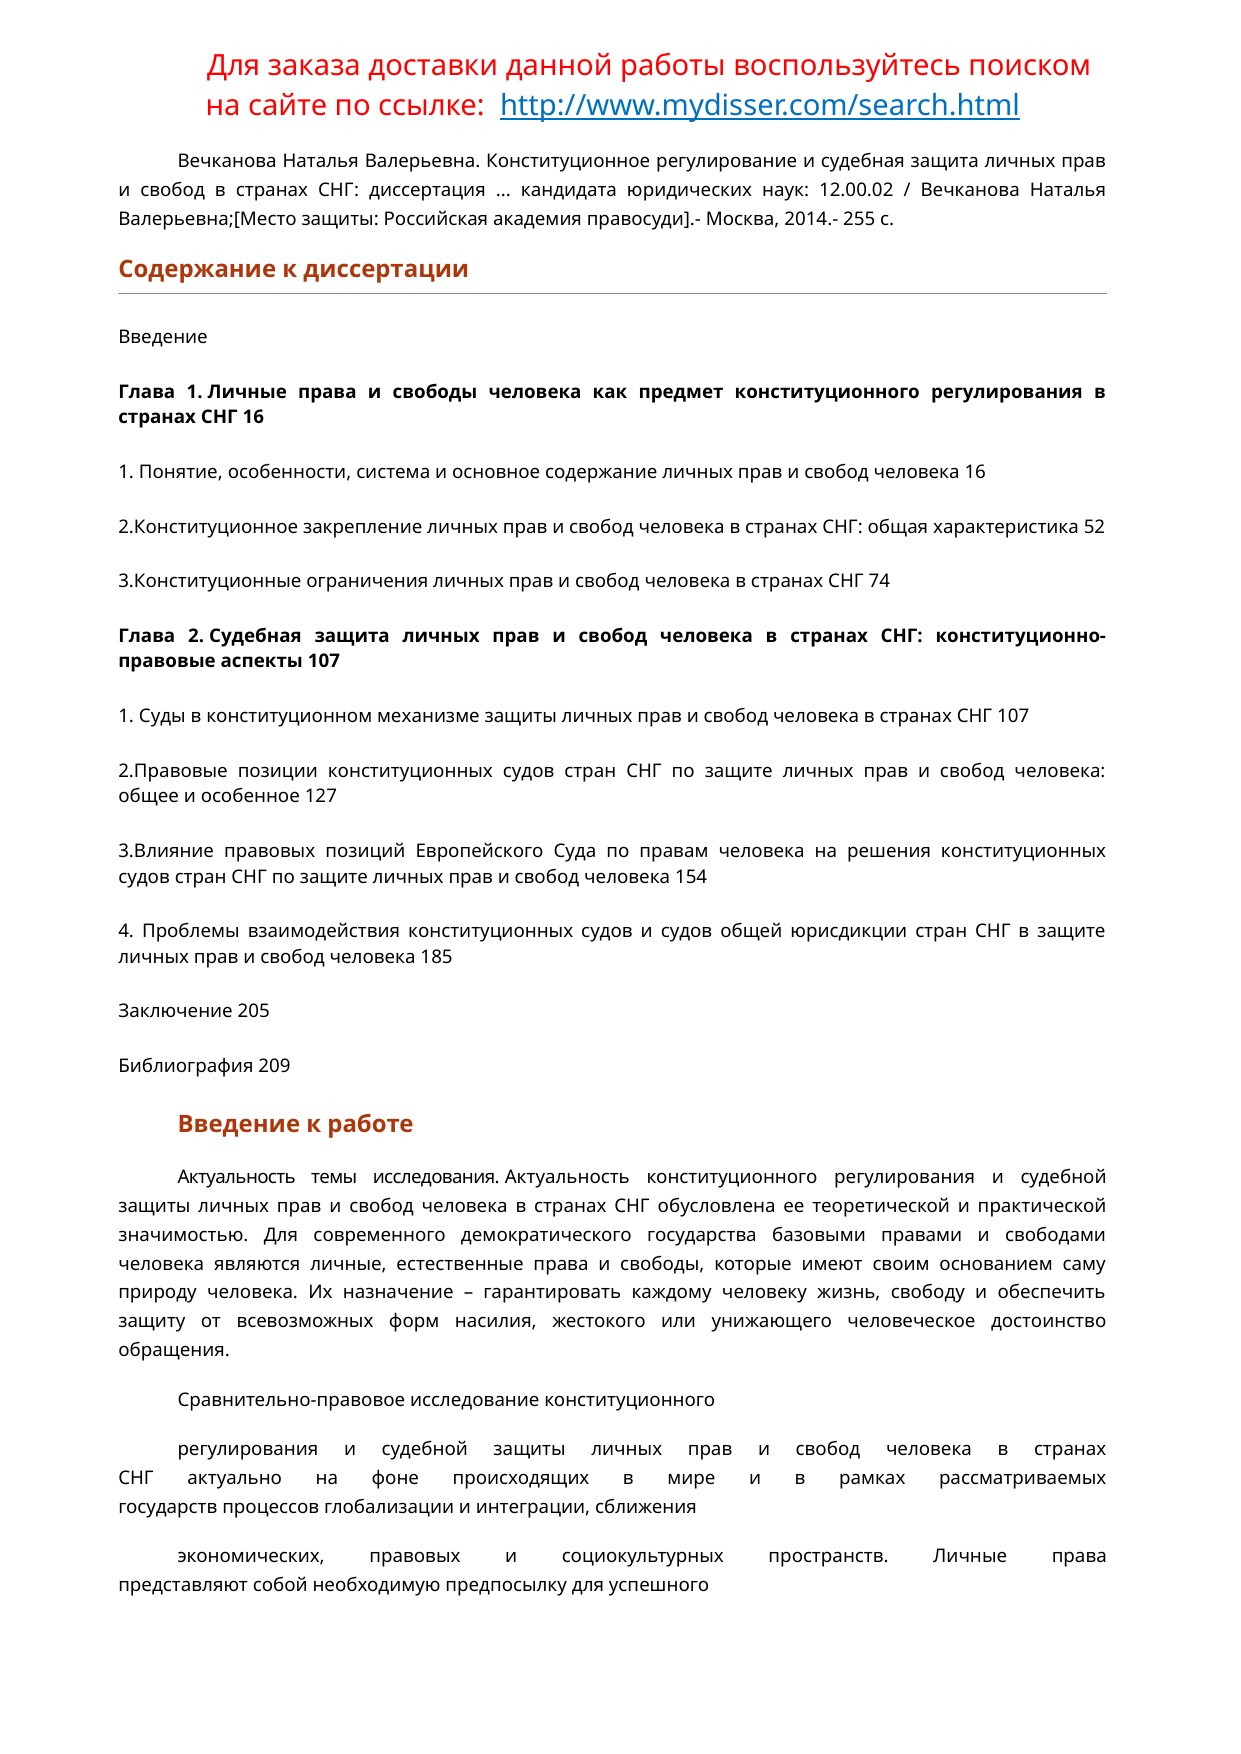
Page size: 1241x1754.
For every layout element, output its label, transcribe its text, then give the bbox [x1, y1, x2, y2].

text 3.Влияние правовых позиций Европейского Суда по правам человека на решения конституционных судов стран СНГ по защите личных прав и свобод человека 154 [118, 837, 1107, 888]
text Вечканова Наталья Валерьевна. Конституционное регулирование и судебная защита личных прав и свобод в странах СНГ: диссертация ... кандидата юридических наук: 12.00.02 / Вечканова Наталья Валерьевна;[Место защиты: Российская академия правосуди].- Москва, 2014.- 255 с. [118, 202, 1107, 231]
text Библиография 209 [118, 1052, 1107, 1078]
text 2.Правовые позиции конституционных судов стран СНГ по защите личных прав и свобод человека: общее и особенное 127 [118, 757, 1107, 808]
text 1. Понятие, особенности, система и основное содержание личных прав и свобод человека 16 [118, 458, 1107, 484]
text Вечканова Наталья Валерьевна. Конституционное регулирование и судебная защита личных прав и свобод в странах СНГ: диссертация ... кандидата юридических наук: 12.00.02 / Вечканова Наталья Валерьевна;[Место защиты: Российская академия правосуди].- Москва, 2014.- 255 с. [118, 144, 1107, 177]
text Глава 1. Личные права и свободы человека как предмет конституционного регулирования в странах СНГ 16 [118, 378, 1107, 429]
text 2.Конституционное закрепление личных прав и свобод человека в странах СНГ: общая характеристика 52 [118, 513, 1107, 538]
text 1. Суды в конституционном механизме защиты личных прав и свобод человека в странах СНГ 107 [118, 702, 1107, 728]
text 3.Конституционные ограничения личных прав и свобод человека в странах СНГ 74 [118, 568, 1107, 593]
text 4. Проблемы взаимодействия конституционных судов и судов общей юрисдикции стран СНГ в защите личных прав и свобод человека 185 [118, 918, 1107, 969]
text Содержание к диссертации [118, 252, 1107, 293]
text Глава 2. Судебная защита личных прав и свобод человека в странах СНГ: конституционно-правовые аспекты 107 [118, 622, 1107, 673]
text Заключение 205 [118, 998, 1107, 1023]
text Введение [118, 323, 1107, 349]
